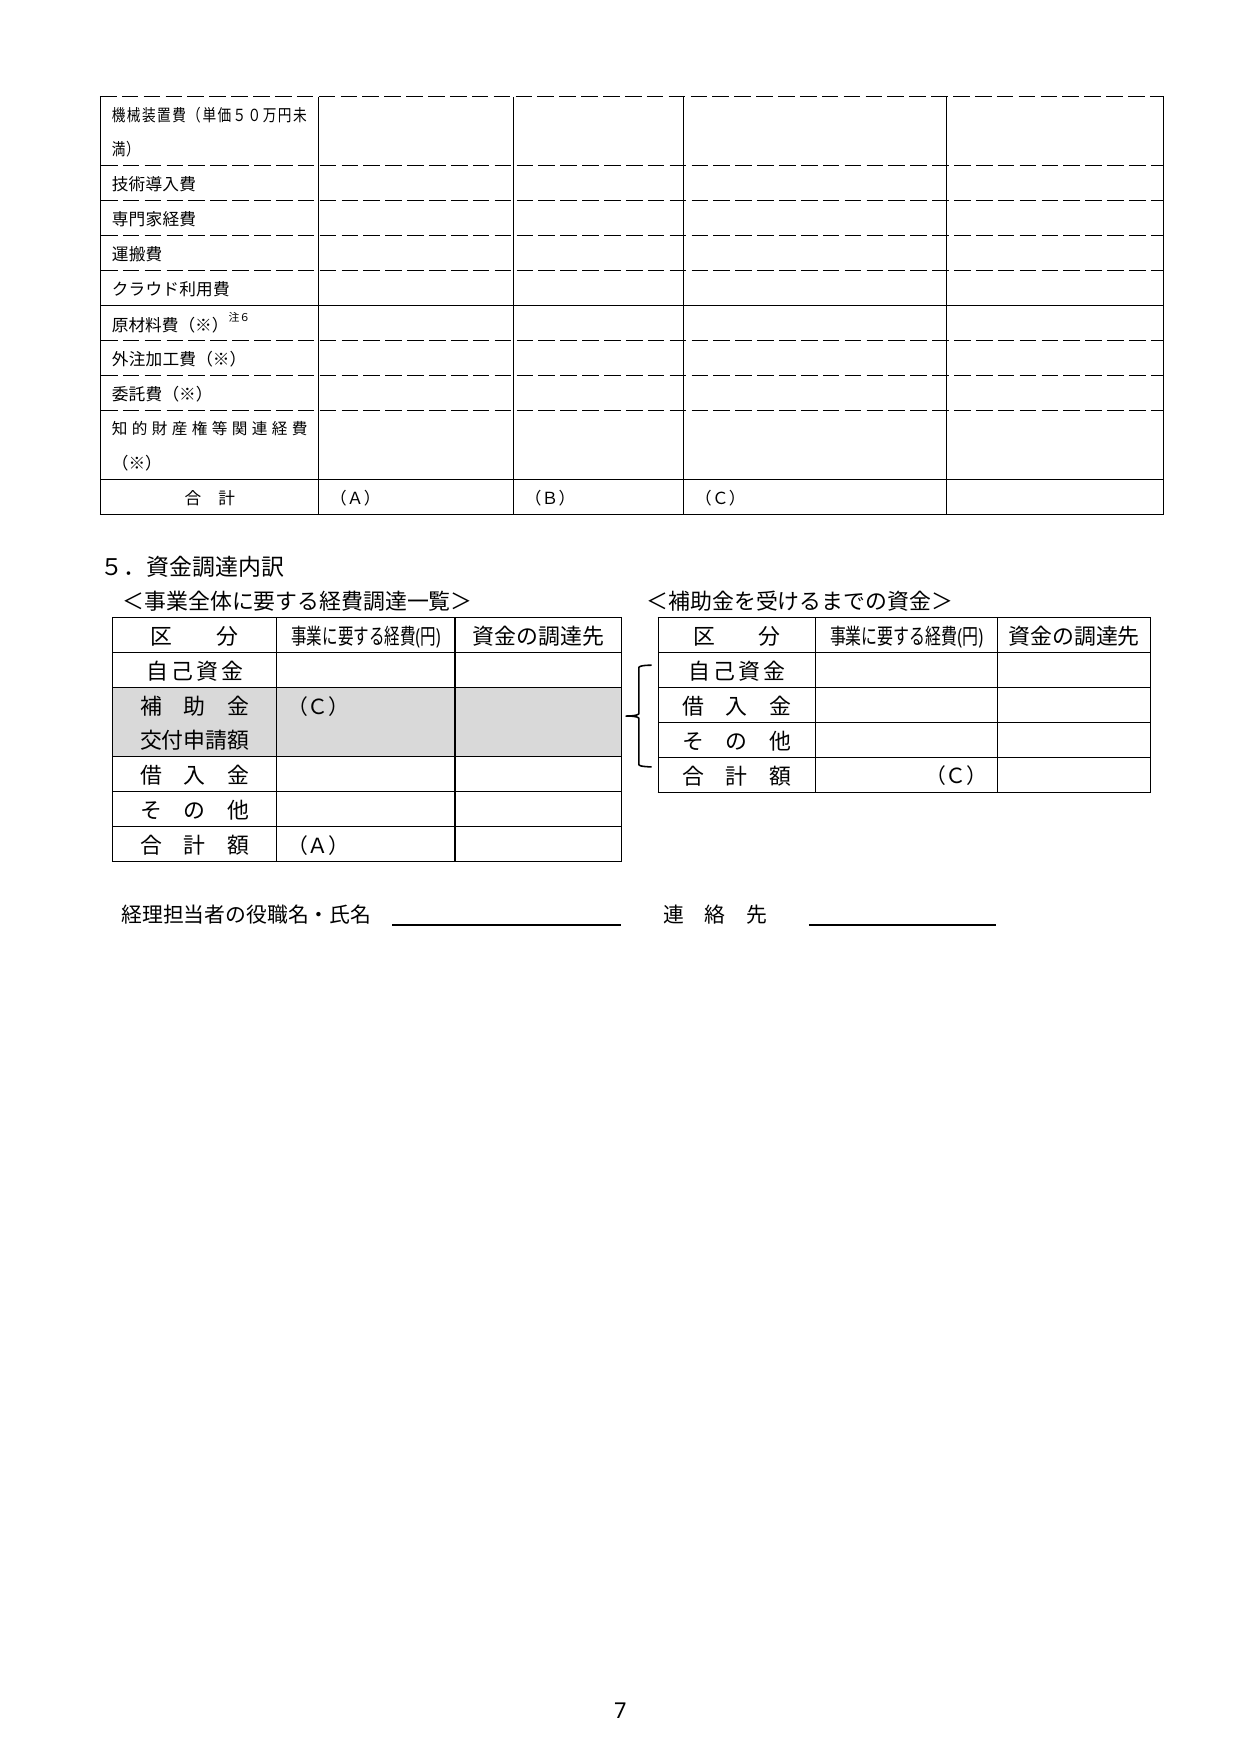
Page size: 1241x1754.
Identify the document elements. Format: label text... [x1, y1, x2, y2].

table_cell [684, 270, 946, 305]
table_cell [514, 235, 683, 270]
table_cell [514, 375, 683, 410]
table_cell [947, 235, 1163, 270]
table_cell [319, 96, 513, 165]
table_cell [684, 375, 946, 410]
table_cell 委託費（※） [101, 375, 318, 410]
table_cell [319, 340, 513, 375]
table_cell 専門家経費 [101, 200, 318, 235]
table_cell [514, 410, 683, 479]
table_cell 外注加工費（※） [101, 340, 318, 375]
table_cell [947, 375, 1163, 410]
table_cell [319, 200, 513, 235]
table_cell （Ｃ） [684, 480, 946, 514]
table_cell [684, 340, 946, 375]
table_cell [947, 410, 1163, 479]
table_cell [947, 165, 1163, 200]
table_header [100, 583, 635, 896]
table_cell [319, 306, 513, 340]
table_cell [319, 270, 513, 305]
table_cell [684, 96, 946, 165]
text 経理担当者の役職名・氏名 連 絡 先 [100, 896, 1140, 930]
text ５．資金調達内訳 [100, 549, 1140, 583]
table_cell [514, 270, 683, 305]
table_cell [684, 306, 946, 340]
table_cell 合 計 [101, 480, 318, 514]
table_cell 運搬費 [101, 235, 318, 270]
table_cell クラウド利用費 [101, 270, 318, 305]
table_cell [514, 200, 683, 235]
table_cell [947, 96, 1163, 165]
table_cell [319, 410, 513, 479]
table_cell [684, 235, 946, 270]
table_cell [947, 306, 1163, 340]
table_cell [513, 96, 683, 165]
table_cell [947, 200, 1163, 235]
table_cell [514, 306, 683, 340]
table_cell （Ａ） [319, 480, 513, 514]
table_cell [684, 410, 946, 479]
table_cell 原材料費（※）注６ [101, 306, 318, 340]
table_cell [319, 235, 513, 270]
table_cell [947, 340, 1163, 375]
table_cell [684, 200, 946, 235]
table_cell [684, 165, 946, 200]
table_header ＜補助金を受けるまでの資金＞ [636, 583, 1170, 896]
table_cell [319, 165, 513, 200]
table_cell （Ｂ） [514, 480, 683, 514]
table_cell [947, 480, 1163, 514]
table_cell 技術導入費 [101, 165, 318, 200]
table_cell [514, 165, 683, 200]
table_cell [514, 340, 683, 375]
table_cell [319, 375, 513, 410]
table_cell 知的財産権等関連経費（※） [101, 410, 318, 479]
table_cell [947, 270, 1163, 305]
table_cell 機械装置費（単価５０万円未満） [101, 96, 318, 165]
